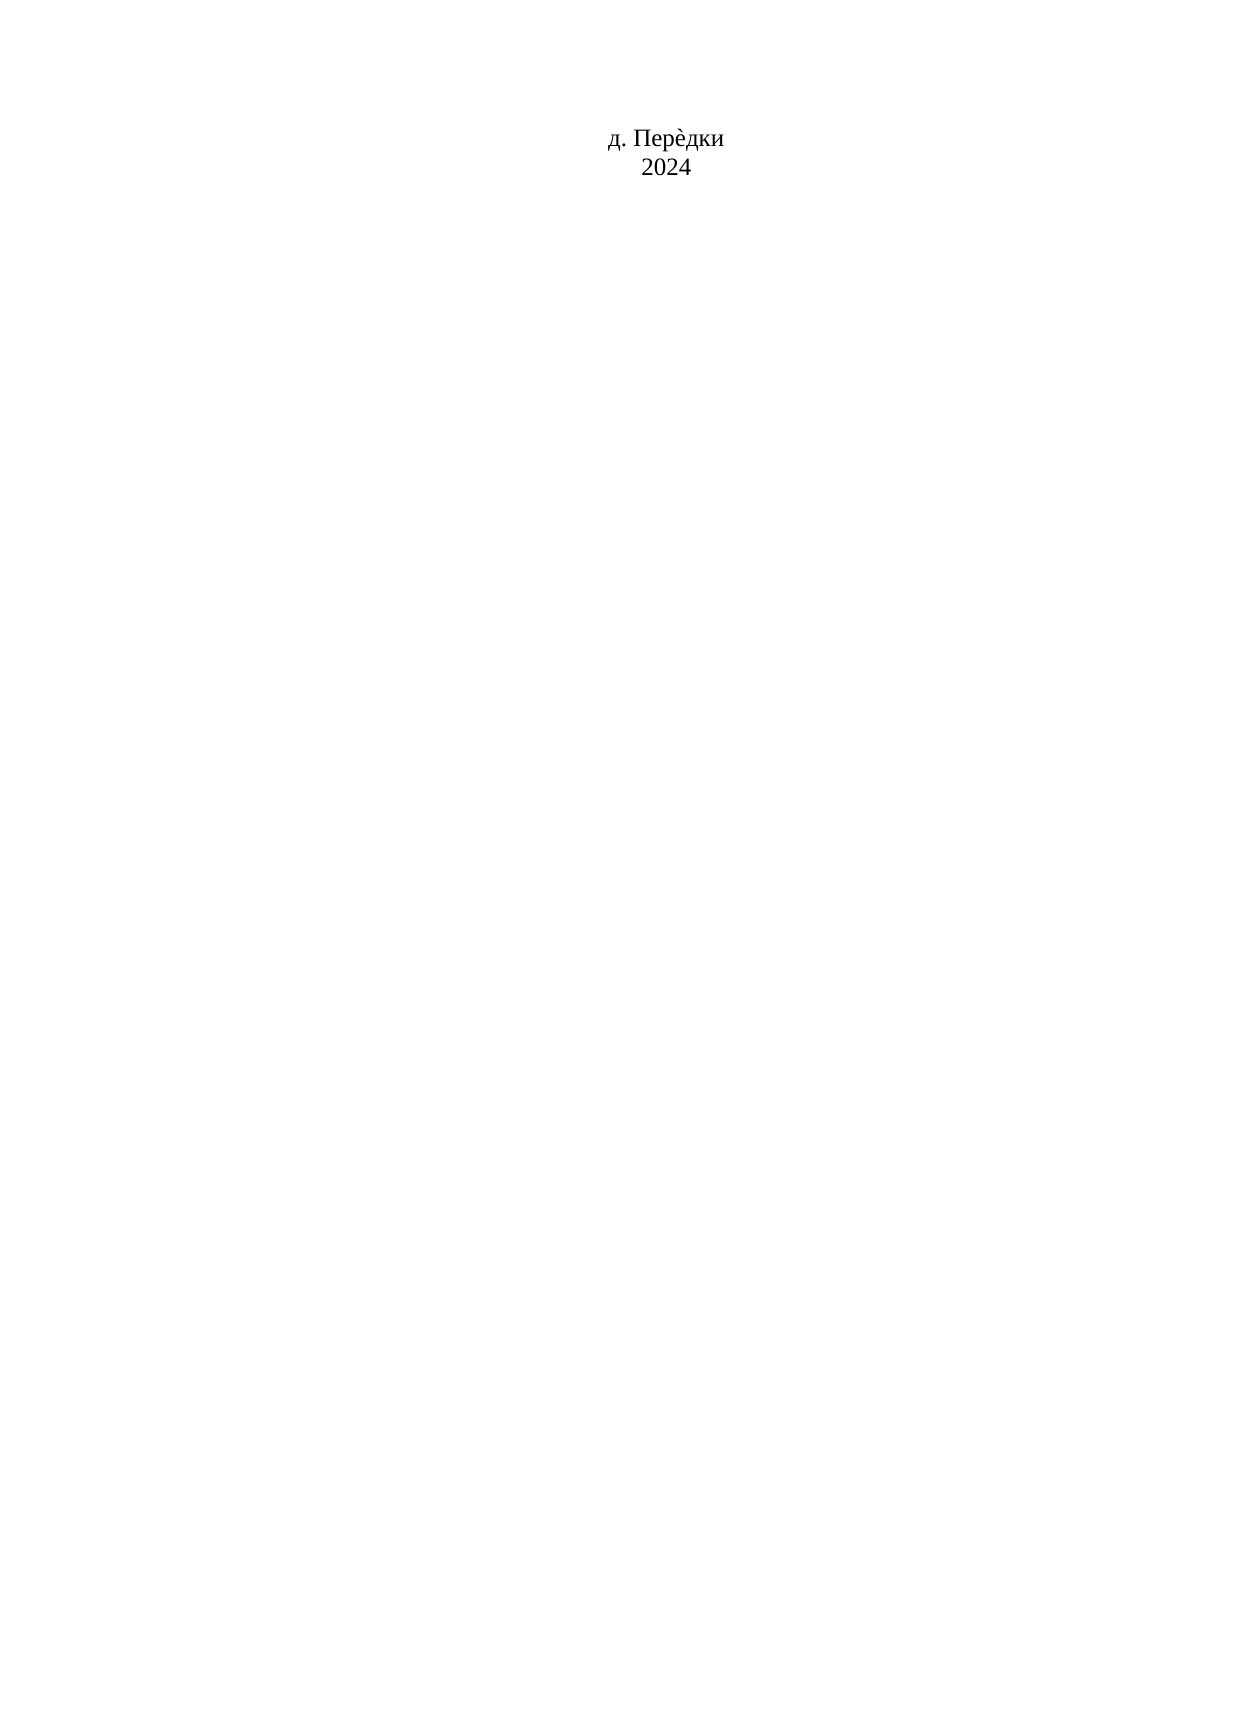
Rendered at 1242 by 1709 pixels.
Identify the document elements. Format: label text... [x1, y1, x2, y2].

text д. Перѐдки 2024 [607, 123, 725, 180]
